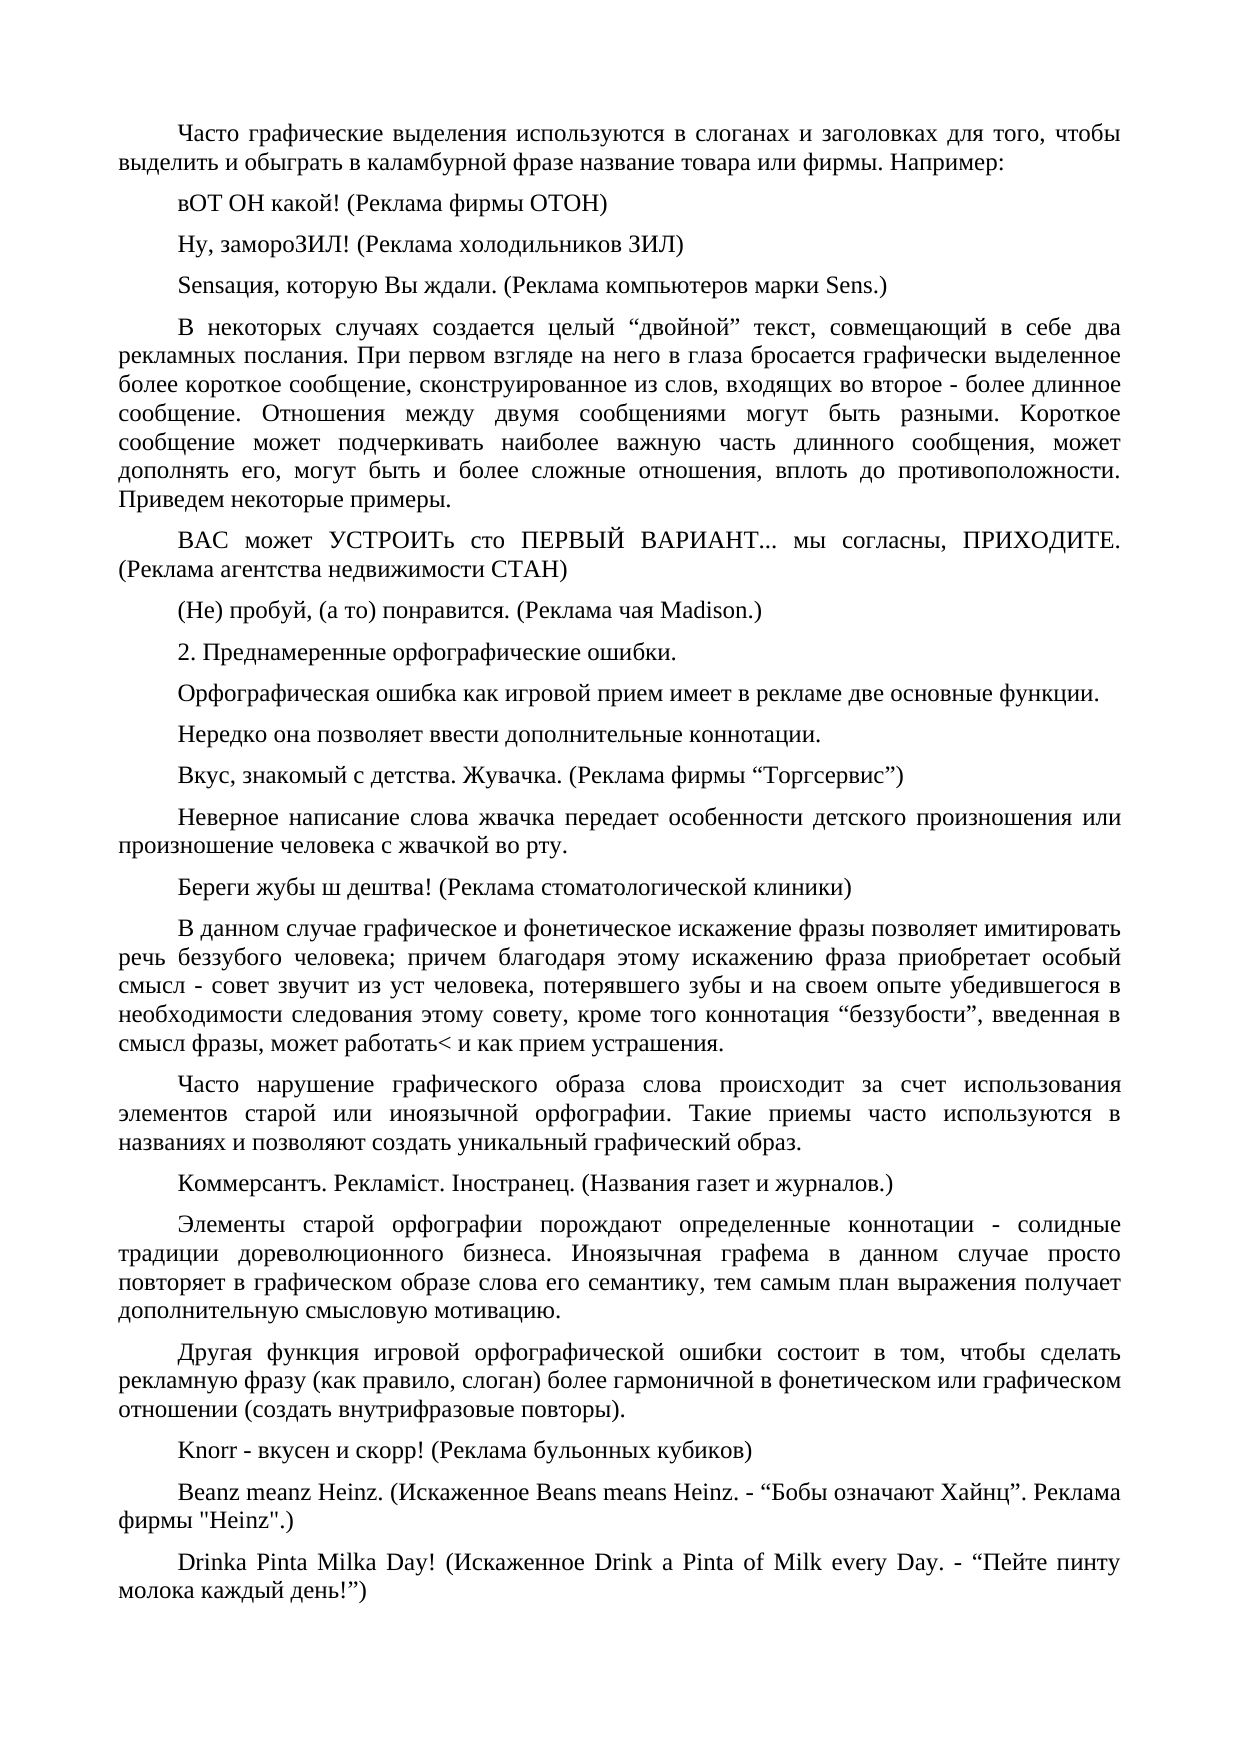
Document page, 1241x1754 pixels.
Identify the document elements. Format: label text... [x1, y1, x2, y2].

text Другая функция игровой орфографической ошибки состоит в том, чтобы сделать рекламную фразу (как правило, слоган) более гармоничной в фонетическом или графическом отношении (создать внутрифразовые повторы). [118, 1337, 1122, 1423]
text Вкус, знакомый с детства. Жувачка. (Реклама фирмы “Торгсервис”) [118, 761, 1122, 789]
text Knorr - вкусен и скорр! (Реклама бульонных кубиков) [118, 1436, 1122, 1464]
text Sensация, которую Вы ждали. (Реклама компьютеров марки Sens.) [118, 271, 1122, 299]
text ВАС может УСТРОИТь сто ПЕРВЫЙ ВАРИАНТ... мы согласны, ПРИХОДИТЕ. (Реклама агентства недвижимости СТАН) [118, 526, 1122, 583]
text вОТ ОН какой! (Реклама фирмы ОТОН) [118, 188, 1122, 217]
text Береги жубы ш дештва! (Реклама стоматологической клиники) [118, 872, 1122, 901]
text Beanz meanz Heinz. (Искаженное Beans means Heinz. - “Бобы означают Хайнц”. Реклама фирмы "Heinz".) [118, 1477, 1122, 1534]
text Неверное написание слова жвачка передает особенности детского произношения или произношение человека с жвачкой во рту. [118, 802, 1122, 859]
text Элементы старой орфографии порождают определенные коннотации - солидные традиции дореволюционного бизнеса. Иноязычная графема в данном случае просто повторяет в графическом образе слова его семантику, тем самым план выражения получает дополнительную смысловую мотивацию. [118, 1209, 1122, 1324]
text В некоторых случаях создается целый “двойной” текст, совмещающий в себе два рекламных послания. При первом взгляде на него в глаза бросается графически выделенное более короткое сообщение, сконструированное из слов, входящих во второе - более длинное сообщение. Отношения между двумя сообщениями могут быть разными. Короткое сообщение может подчеркивать наиболее важную часть длинного сообщения, может дополнять его, могут быть и более сложные отношения, вплоть до противоположности. Приведем некоторые примеры. [118, 312, 1122, 513]
text В данном случае графическое и фонетическое искажение фразы позволяет имитировать речь беззубого человека; причем благодаря этому искажению фраза приобретает особый смысл - совет звучит из уст человека, потерявшего зубы и на своем опыте убедившегося в необходимости следования этому совету, кроме того коннотация “беззубости”, введенная в смысл фразы, может работать< и как прием устрашения. [118, 913, 1122, 1057]
text Часто нарушение графического образа слова происходит за счет использования элементов старой или иноязычной орфографии. Такие приемы часто используются в названиях и позволяют создать уникальный графический образ. [118, 1069, 1122, 1156]
text Drinka Pinta Milka Day! (Искаженное Drink a Pinta of Milk еvery Day. - “Пейте пинту молока каждый день!”) [118, 1547, 1122, 1604]
text Коммерсантъ. Рекламiст. Iностранец. (Названия газет и журналов.) [118, 1168, 1122, 1197]
text 2. Преднамеренные орфографические ошибки. [118, 637, 1122, 666]
text (Не) пробуй, (а то) понравится. (Реклама чая Madison.) [118, 596, 1122, 624]
text Нередко она позволяет ввести дополнительные коннотации. [118, 719, 1122, 748]
text Орфографическая ошибка как игровой прием имеет в рекламе две основные функции. [118, 678, 1122, 707]
text Часто графические выделения используются в слоганах и заголовках для того, чтобы выделить и обыграть в каламбурной фразе название товара или фирмы. Например: [118, 118, 1122, 176]
text Ну, замороЗИЛ! (Реклама холодильников ЗИЛ) [118, 229, 1122, 258]
